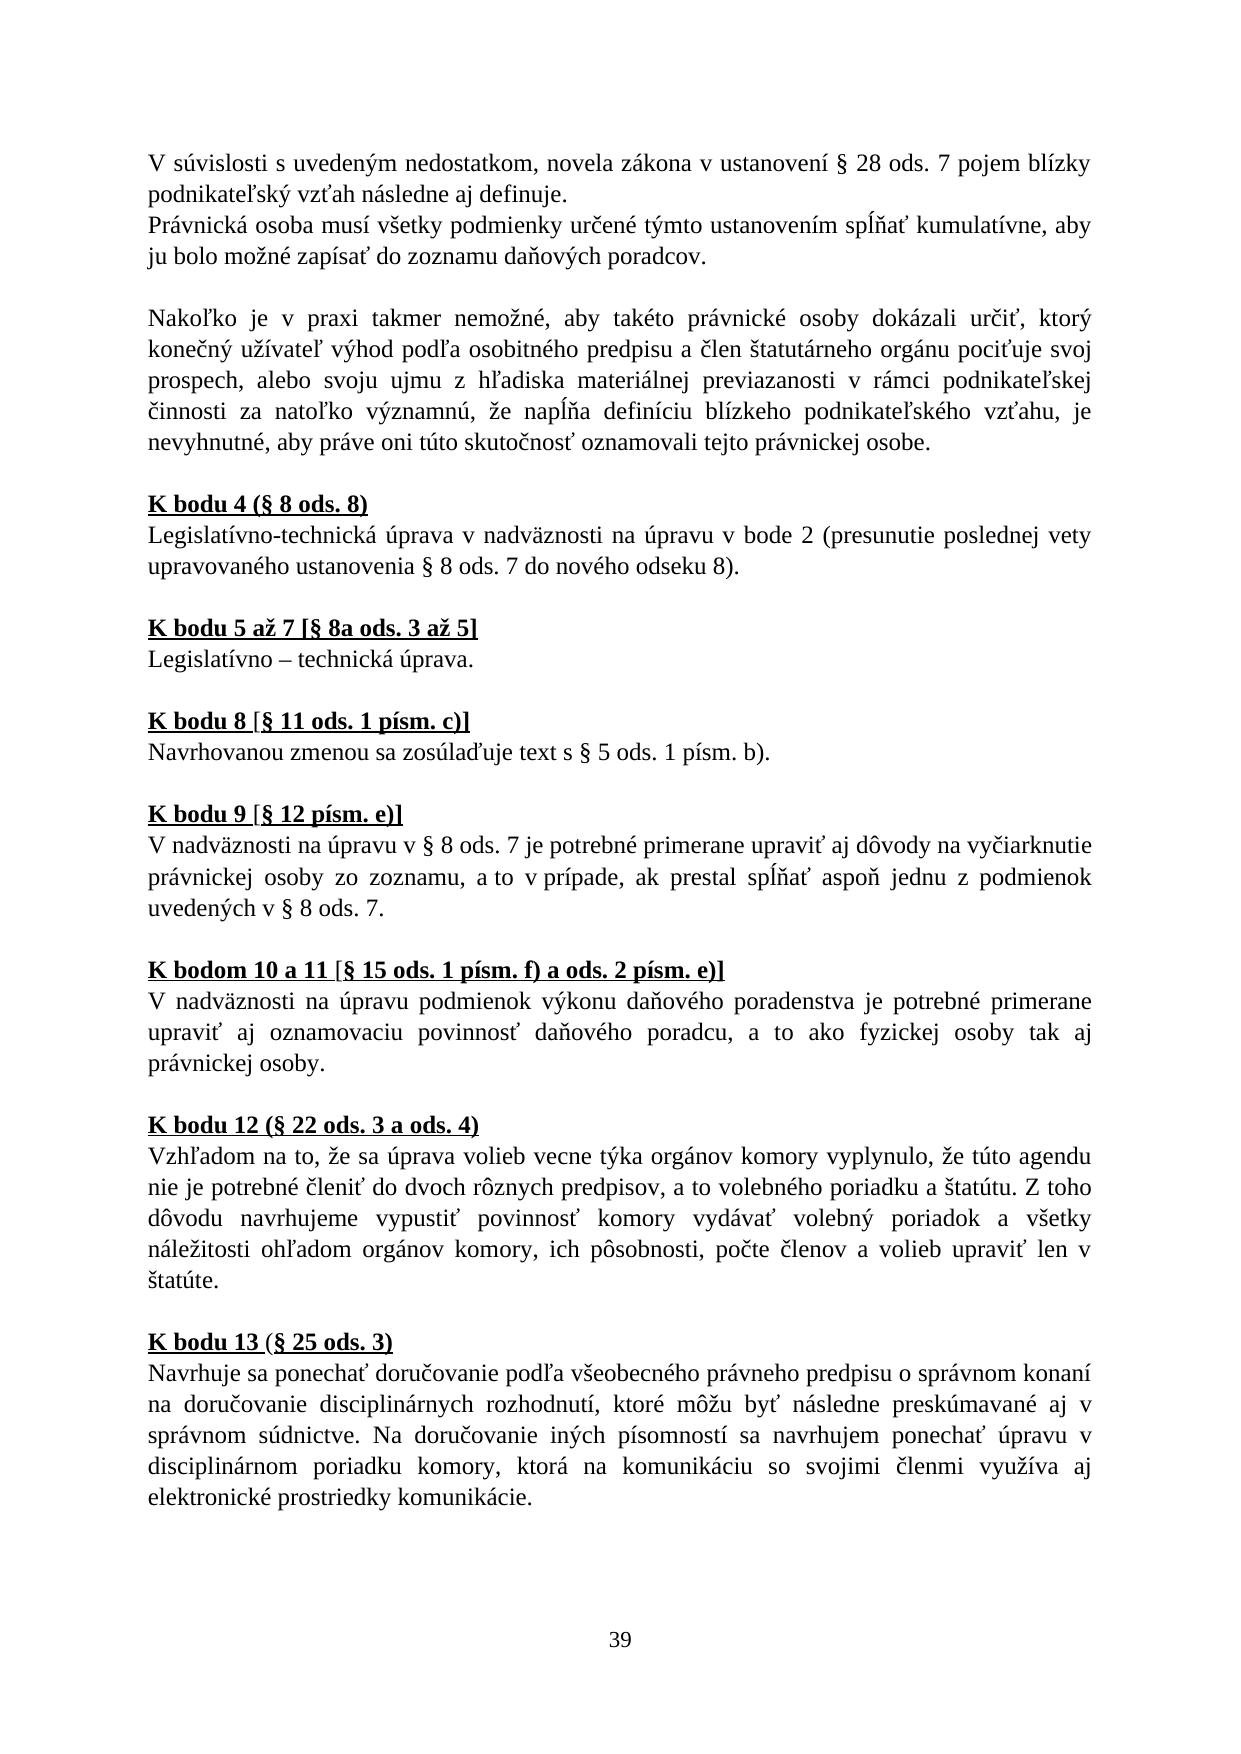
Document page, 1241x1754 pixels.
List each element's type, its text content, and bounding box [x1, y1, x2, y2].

text Vzhľadom na to, že sa úprava volieb vecne týka orgánov komory vyplynulo, že túto agendu nie je potrebné členiť do dvoch rôznych predpisov, a to volebného poriadku a štatútu. Z toho dôvodu navrhujeme vypustiť povinnosť komory vydávať volebný poriadok a všetky náležitosti ohľadom orgánov komory, ich pôsobnosti, počte členov a volieb upraviť len v štatúte. [148, 1141, 1093, 1294]
text Navrhovanou zmenou sa zosúlaďuje text s § 5 ods. 1 písm. b). [148, 737, 1093, 766]
text K bodom 10 a 11 [§ 15 ods. 1 písm. f) a ods. 2 písm. e)] [148, 955, 1093, 983]
text V nadväznosti na úpravu podmienok výkonu daňového poradenstva je potrebné primerane upraviť aj oznamovaciu povinnosť daňového poradcu, a to ako fyzickej osoby tak aj právnickej osoby. [148, 986, 1093, 1077]
text V súvislosti s uvedeným nedostatkom, novela zákona v ustanovení § 28 ods. 7 pojem blízky podnikateľský vzťah následne aj definuje. [148, 148, 1093, 207]
text V nadväznosti na úpravu v § 8 ods. 7 je potrebné primerane upraviť aj dôvody na vyčiarknutie právnickej osoby zo zoznamu, a to v prípade, ak prestal spĺňať aspoň jednu z podmienok uvedených v § 8 ods. 7. [148, 831, 1093, 921]
text K bodu 4 (§ 8 ods. 8) [148, 489, 1093, 518]
text K bodu 12 (§ 22 ods. 3 a ods. 4) [148, 1110, 1093, 1139]
text K bodu 9 [§ 12 písm. e)] [148, 799, 1093, 828]
text Právnická osoba musí všetky podmienky určené týmto ustanovením spĺňať kumulatívne, aby ju bolo možné zapísať do zoznamu daňových poradcov. [148, 210, 1093, 269]
text K bodu 13 (§ 25 ods. 3) [148, 1327, 1093, 1356]
text Legislatívno – technická úprava. [148, 644, 1093, 673]
text Nakoľko je v praxi takmer nemožné, aby takéto právnické osoby dokázali určiť, ktorý konečný užívateľ výhod podľa osobitného predpisu a člen štatutárneho orgánu pociťuje svoj prospech, alebo svoju ujmu z hľadiska materiálnej previazanosti v rámci podnikateľskej činnosti za natoľko významnú, že napĺňa definíciu blízkeho podnikateľského vzťahu, je nevyhnutné, aby práve oni túto skutočnosť oznamovali tejto právnickej osobe. [148, 303, 1093, 456]
text K bodu 5 až 7 [§ 8a ods. 3 až 5] [148, 613, 1093, 642]
text Navrhuje sa ponechať doručovanie podľa všeobecného právneho predpisu o správnom konaní na doručovanie disciplinárnych rozhodnutí, ktoré môžu byť následne preskúmavané aj v správnom súdnictve. Na doručovanie iných písomností sa navrhujem ponechať úpravu v disciplinárnom poriadku komory, ktorá na komunikáciu so svojimi členmi využíva aj elektronické prostriedky komunikácie. [148, 1358, 1093, 1511]
text K bodu 8 [§ 11 ods. 1 písm. c)] [148, 706, 1093, 735]
text Legislatívno-technická úprava v nadväznosti na úpravu v bode 2 (presunutie poslednej vety upravovaného ustanovenia § 8 ods. 7 do nového odseku 8). [148, 520, 1093, 580]
